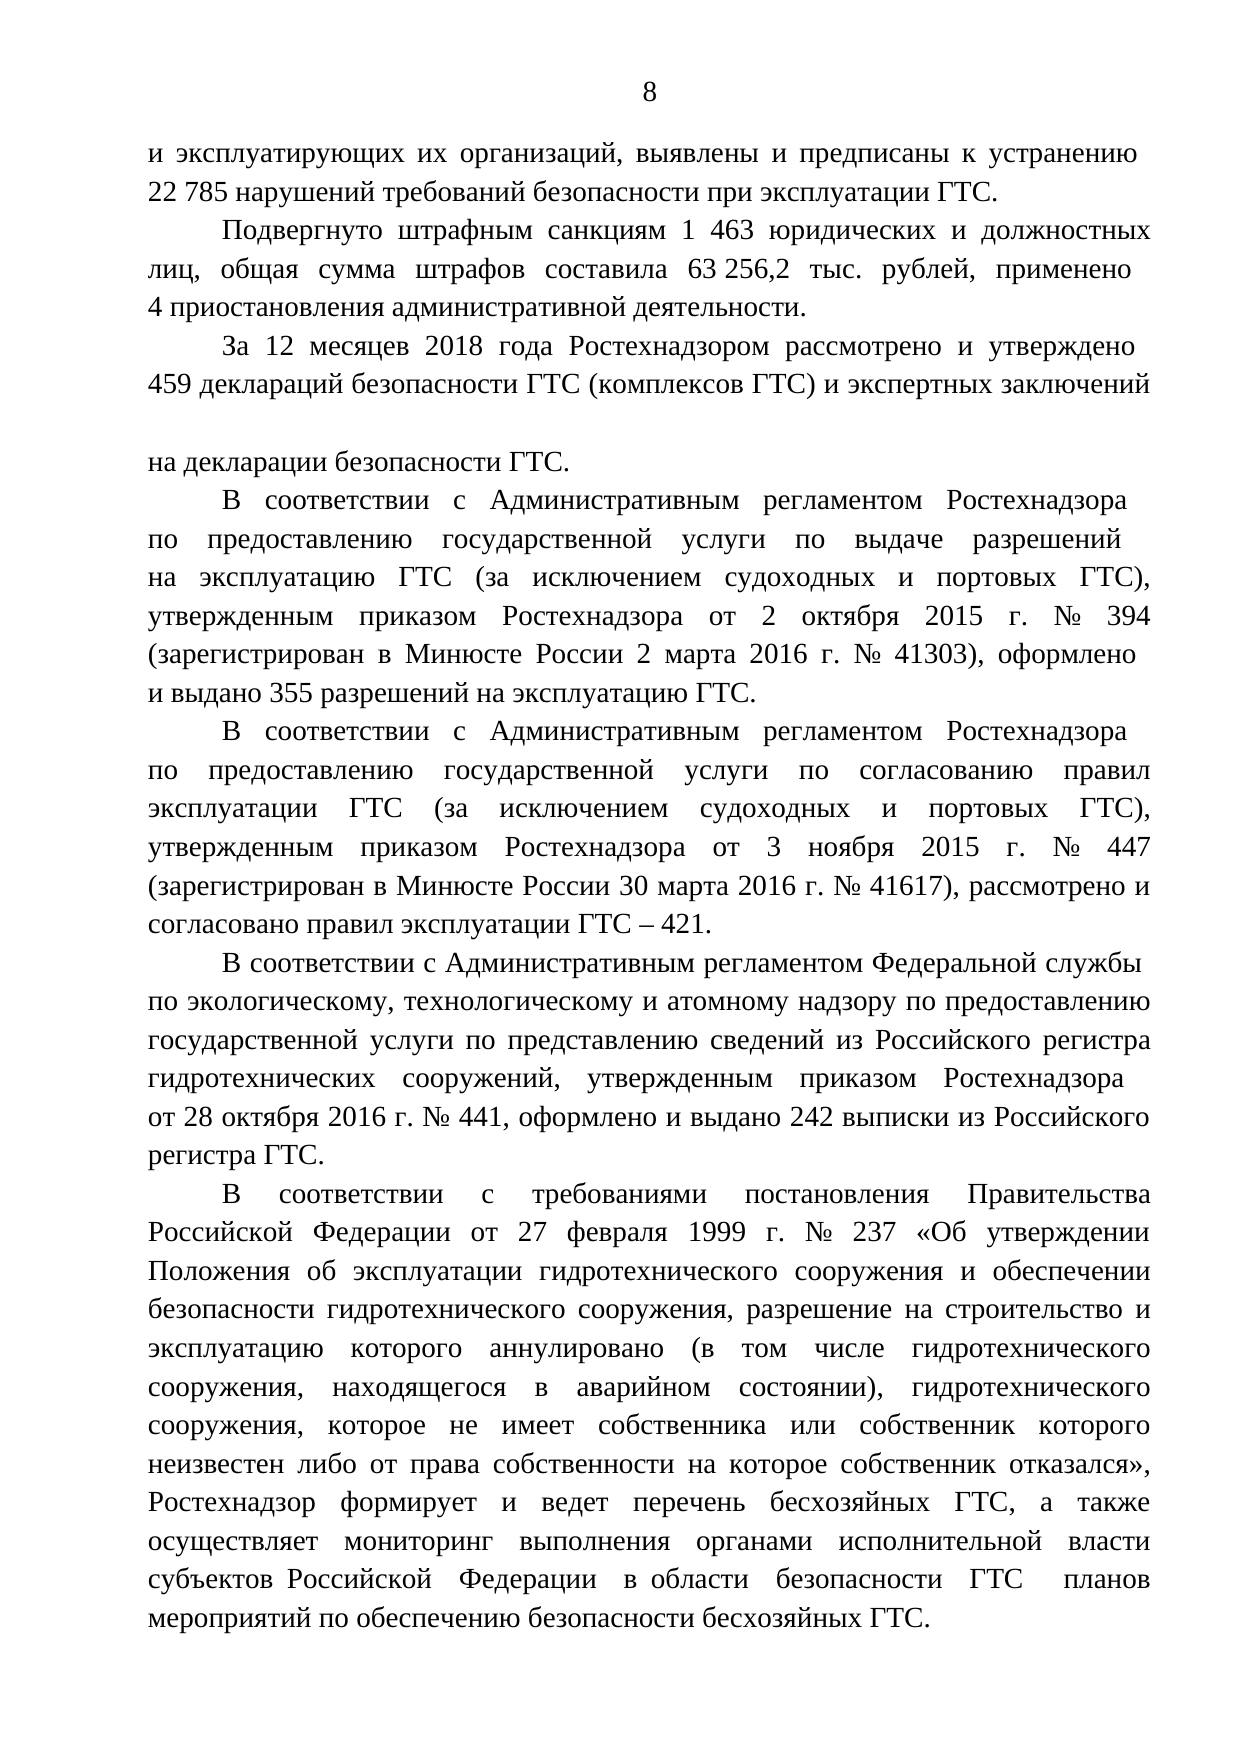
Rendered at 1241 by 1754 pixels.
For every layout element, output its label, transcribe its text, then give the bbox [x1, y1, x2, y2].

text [148, 135, 1152, 207]
text Подвергнуто штрафным санкциям 1 463 юридических и должностных лиц, общая сумма штрафов составила 63 256,2 тыс. рублей, применено 4 приостановления административной деятельности. [148, 212, 1152, 323]
text В соответствии с Административным регламентом Ростехнадзора по предоставлению государственной услуги по согласованию правил эксплуатации ГТС (за исключением судоходных и портовых ГТС), утвержденным приказом Ростехнадзора от 3 ноября 2015 г. № 447 (зарегистрирован в Минюсте России 30 марта 2016 г. № 41617), рассмотрено и согласовано правил эксплуатации ГТС – 421. [148, 713, 1152, 940]
text В соответствии с Административным регламентом Ростехнадзора по предоставлению государственной услуги по выдаче разрешений на эксплуатацию ГТС (за исключением судоходных и портовых ГТС), утвержденным приказом Ростехнадзора от 2 октября 2015 г. № 394 (зарегистрирован в Минюсте России 2 марта 2016 г. № 41303), оформлено и выдано 355 разрешений на эксплуатацию ГТС. [148, 482, 1152, 708]
text За 12 месяцев 2018 года Ростехнадзором рассмотрено и утверждено 459 деклараций безопасности ГТС (комплексов ГТС) и экспертных заключений на декларации безопасности ГТС. [148, 328, 1152, 477]
text В соответствии с Административным регламентом Федеральной службы по экологическому, технологическому и атомному надзору по предоставлению государственной услуги по представлению сведений из Российского регистра гидротехнических сооружений, утвержденным приказом Ростехнадзора от 28 октября 2016 г. № 441, оформлено и выдано 242 выписки из Российского регистра ГТС. [148, 945, 1152, 1171]
text В соответствии с требованиями постановления Правительства Российской Федерации от 27 февраля 1999 г. № 237 «Об утверждении Положения об эксплуатации гидротехнического сооружения и обеспечении безопасности гидротехнического сооружения, разрешение на строительство и эксплуатацию которого аннулировано (в том числе гидротехнического сооружения, находящегося в аварийном состоянии), гидротехнического сооружения, которое не имеет собственника или собственник которого неизвестен либо от права собственности на которое собственник отказался», Ростехнадзор формирует и ведет перечень бесхозяйных ГТС, а также осуществляет мониторинг выполнения органами исполнительной власти субъектов Российской Федерации в области безопасности ГТС планов мероприятий по обеспечению безопасности бесхозяйных ГТС. [148, 1176, 1152, 1633]
